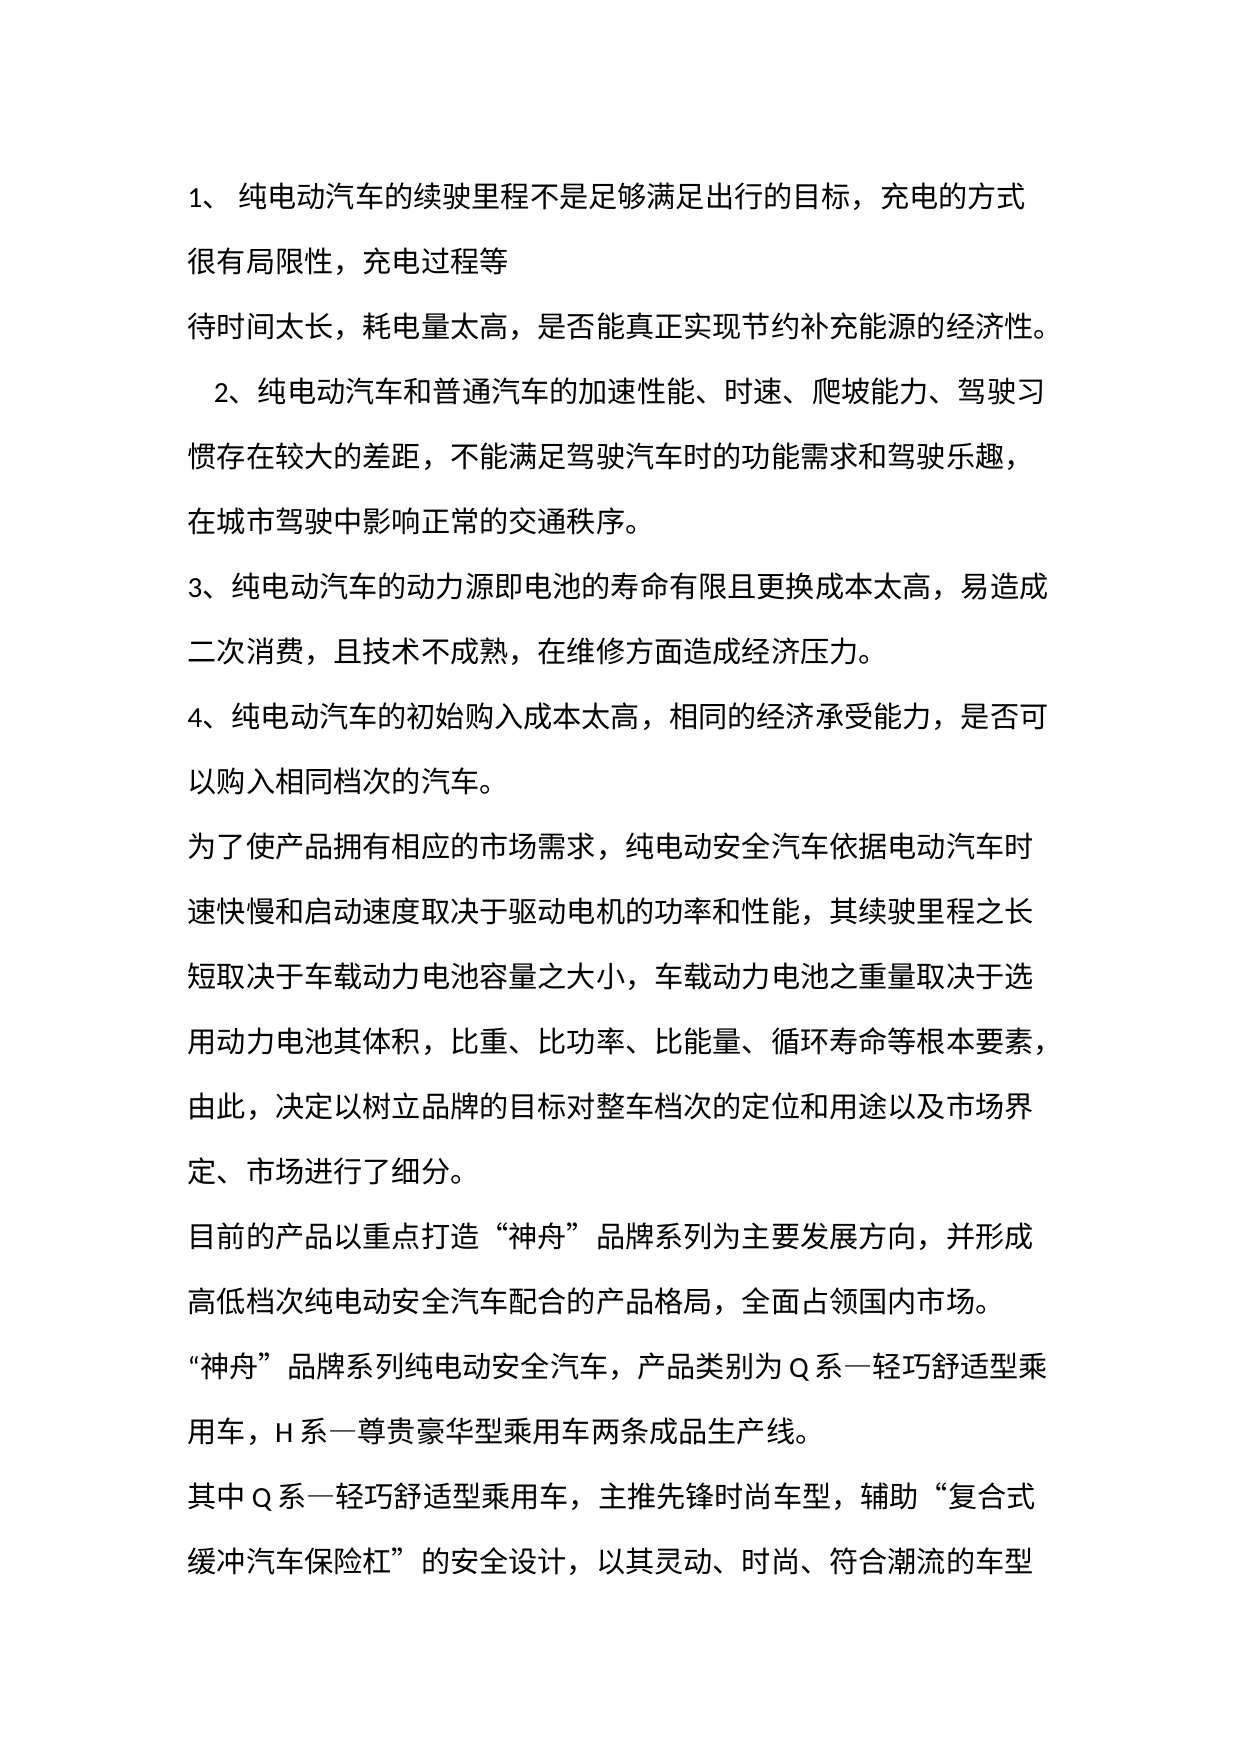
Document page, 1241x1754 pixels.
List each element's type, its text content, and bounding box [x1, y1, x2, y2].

text 1、 纯电动汽车的续驶里程不是足够满足出行的目标，充电的方式很有局限性，充电过程等 [187, 162, 1053, 292]
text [187, 1462, 1053, 1592]
text 4、纯电动汽车的初始购入成本太高，相同的经济承受能力，是否可以购入相同档次的汽车。 [187, 682, 1053, 812]
text “神舟”品牌系列纯电动安全汽车，产品类别为Q系—轻巧舒适型乘用车，H系—尊贵豪华型乘用车两条成品生产线。 [187, 1332, 1053, 1462]
text 2、纯电动汽车和普通汽车的加速性能、时速、爬坡能力、驾驶习惯存在较大的差距，不能满足驾驶汽车时的功能需求和驾驶乐趣，在城市驾驶中影响正常的交通秩序。 [187, 357, 1053, 552]
text 待时间太长，耗电量太高，是否能真正实现节约补充能源的经济性。 [187, 292, 1053, 357]
text 为了使产品拥有相应的市场需求，纯电动安全汽车依据电动汽车时速快慢和启动速度取决于驱动电机的功率和性能，其续驶里程之长短取决于车载动力电池容量之大小，车载动力电池之重量取决于选用动力电池其体积，比重、比功率、比能量、循环寿命等根本要素，由此，决定以树立品牌的目标对整车档次的定位和用途以及市场界定、市场进行了细分。 [187, 812, 1053, 1202]
text 目前的产品以重点打造“神舟”品牌系列为主要发展方向，并形成高低档次纯电动安全汽车配合的产品格局，全面占领国内市场。 [187, 1202, 1053, 1332]
text 3、纯电动汽车的动力源即电池的寿命有限且更换成本太高，易造成二次消费，且技术不成熟，在维修方面造成经济压力。 [187, 552, 1053, 682]
